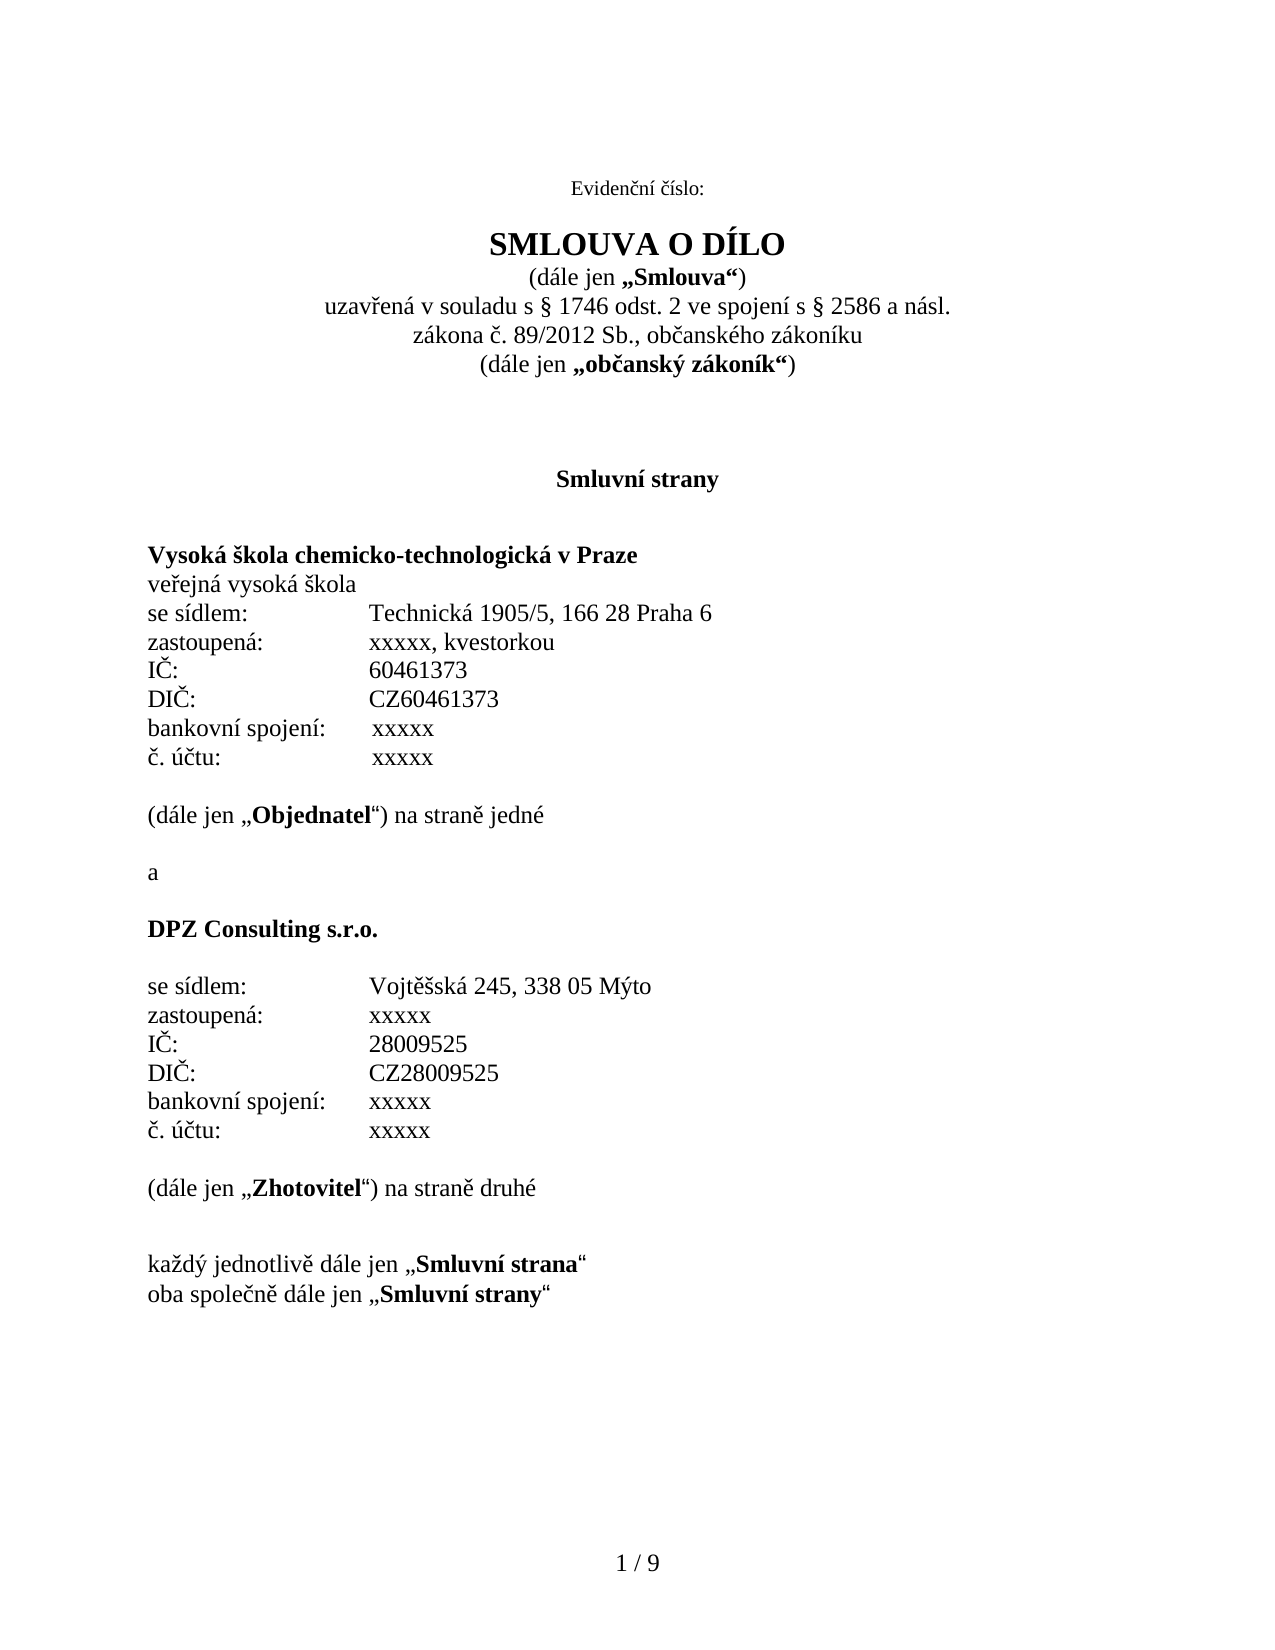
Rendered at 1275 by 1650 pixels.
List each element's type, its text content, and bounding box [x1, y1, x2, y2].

text (dále jen „občanský zákoník“) [294, 349, 982, 378]
text Evidenční číslo: [293, 176, 982, 200]
text bankovní spojení: xxxxx č. účtu: xxxxx [147, 1086, 739, 1144]
text veřejná vysoká škola [147, 569, 1139, 598]
text (dále jen „Objednatel“) na straně jedné a [147, 799, 548, 885]
subtitle Smluvní strany Vysoká škola chemicko-technologická v Praze [147, 417, 739, 569]
text se sídlem: Vojtěšská 245, 338 05 Mýto [147, 971, 1139, 1000]
text bankovní spojení: xxxxx č. účtu: xxxxx [147, 713, 487, 771]
text (dále jen „Zhotovitel“) na straně druhé [147, 1173, 1139, 1202]
text zastoupená: xxxxx [147, 1000, 1139, 1029]
title SMLOUVA O DÍLO [293, 224, 982, 263]
text IČ: 28009525 [147, 1029, 1139, 1058]
text se sídlem: Technická 1905/5, 166 28 Praha 6 zastoupená: xxxxx, kvestorkou IČ: 60461373 [147, 598, 712, 684]
text oba společně dále jen „Smluvní strany“ [147, 1278, 1139, 1307]
text DIČ: CZ60461373 [147, 684, 1139, 713]
text DIČ: CZ28009525 [147, 1058, 1139, 1086]
text (dále jen „Smlouva“) [293, 263, 981, 291]
text každý jednotlivě dále jen „Smluvní strana“ [147, 1249, 1139, 1278]
text uzavřená v souladu s § 1746 odst. 2 ve spojení s § 2586 a násl. zákona č. 89/2012 Sb., občanského zákoníku [293, 291, 982, 349]
subtitle DPZ Consulting s.r.o. [147, 914, 1139, 942]
